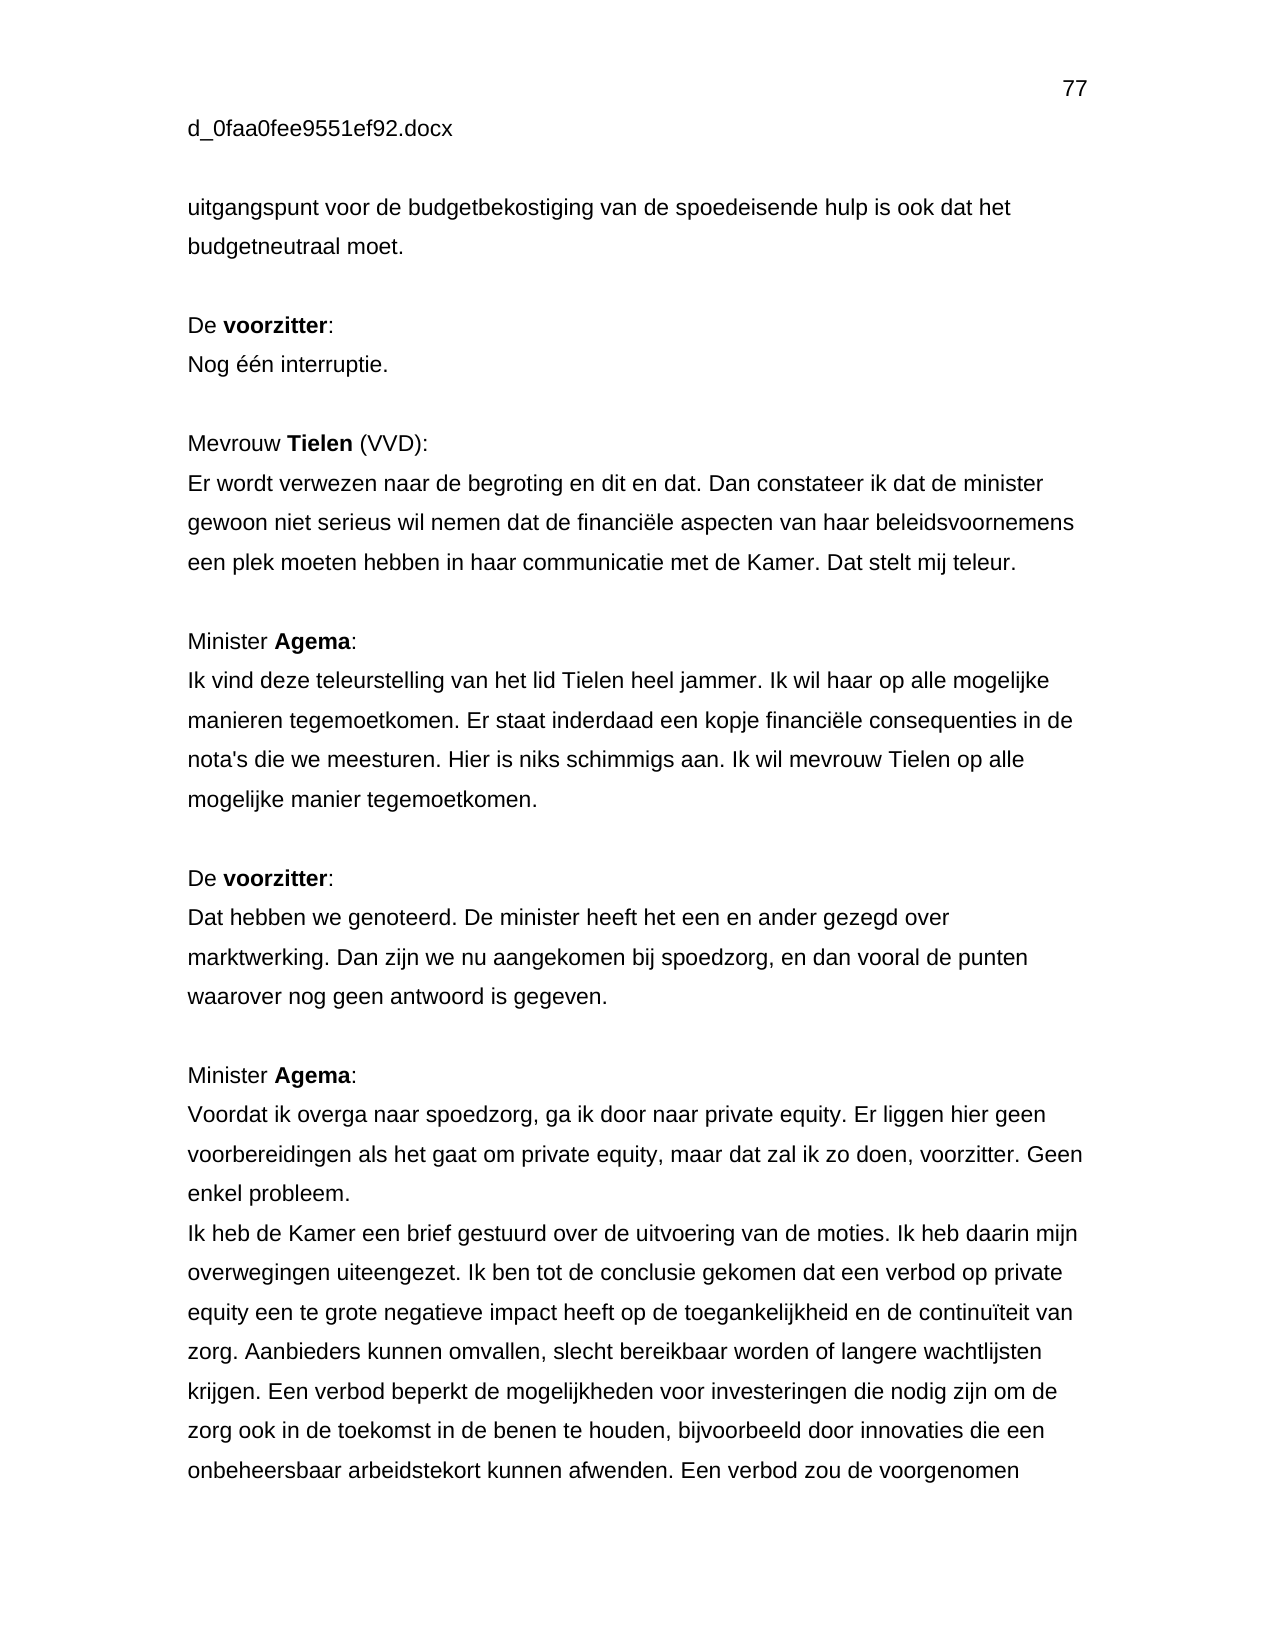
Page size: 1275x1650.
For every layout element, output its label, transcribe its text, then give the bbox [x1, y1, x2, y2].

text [187, 193, 1087, 259]
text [187, 1220, 1087, 1483]
text Dat hebben we genoteerd. De minister heeft het een en ander gezegd over marktwerking. Dan zijn we nu aangekomen bij spoedzorg, en dan vooral de punten waarover nog geen antwoord is gegeven. [187, 904, 1087, 1009]
text De voorzitter: [187, 312, 1087, 338]
text De voorzitter: [187, 864, 1087, 891]
text Voordat ik overga naar spoedzorg, ga ik door naar private equity. Er liggen hier geen voorbereidingen als het gaat om private equity, maar dat zal ik zo doen, voorzitter. Geen enkel probleem. [187, 1101, 1087, 1207]
text Minister Agema: [187, 628, 1087, 654]
text Minister Agema: [187, 1062, 1087, 1088]
text Nog één interruptie. [187, 351, 1087, 378]
text Er wordt verwezen naar de begroting en dit en dat. Dan constateer ik dat de minister gewoon niet serieus wil nemen dat de financiële aspecten van haar beleidsvoornemens een plek moeten hebben in haar communicatie met de Kamer. Dat stelt mij teleur. [187, 470, 1087, 575]
text Mevrouw Tielen (VVD): [187, 430, 1087, 457]
text Ik vind deze teleurstelling van het lid Tielen heel jammer. Ik wil haar op alle mogelijke manieren tegemoetkomen. Er staat inderdaad een kopje financiële consequenties in de nota's die we meesturen. Hier is niks schimmigs aan. Ik wil mevrouw Tielen op alle mogelijke manier tegemoetkomen. [187, 667, 1087, 812]
